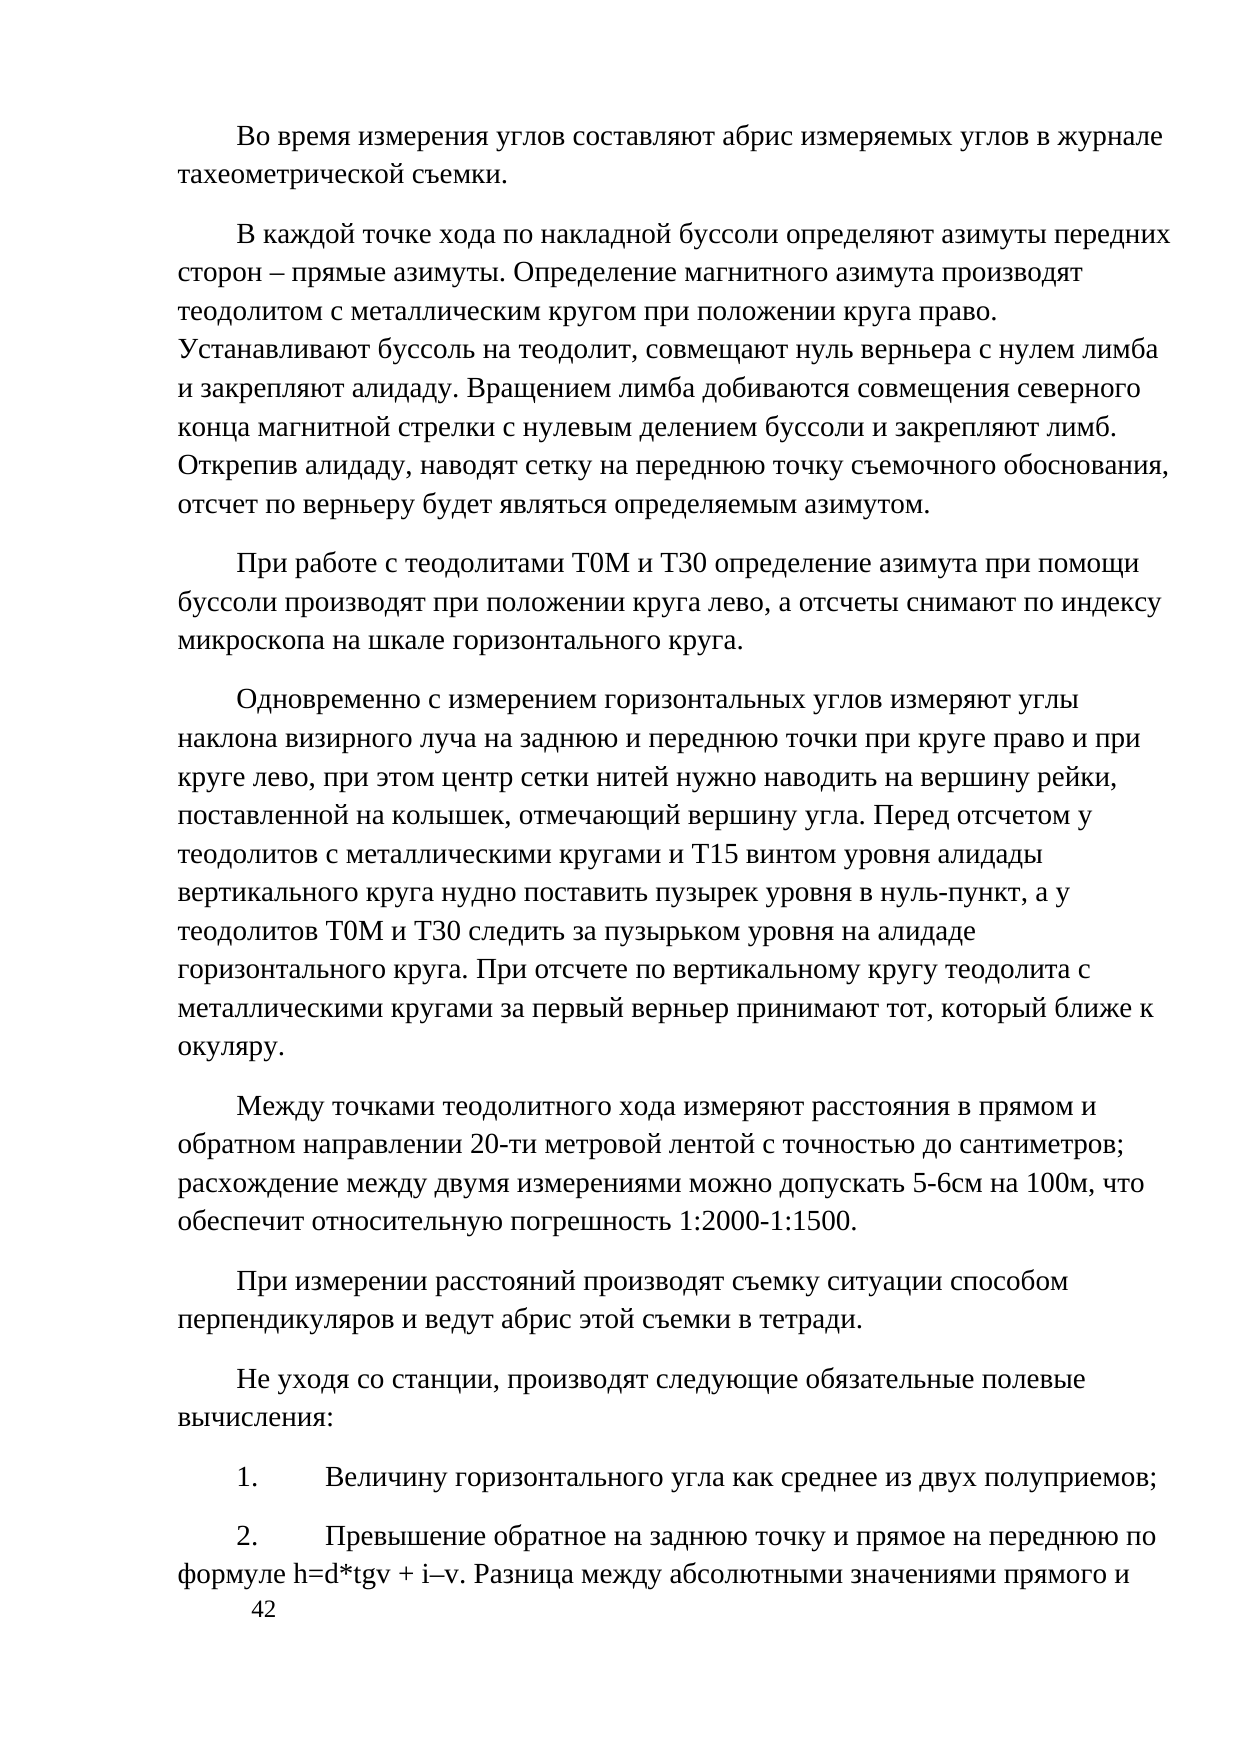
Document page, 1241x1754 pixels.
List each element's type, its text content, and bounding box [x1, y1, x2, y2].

text Во время измерения углов составляют абрис измеряемых углов в журнале тахеометрической съемки. [177, 118, 1181, 190]
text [177, 1518, 1181, 1590]
text Одновременно с измерением горизонтальных углов измеряют углы наклона визирного луча на заднюю и переднюю точки при круге право и при круге лево, при этом центр сетки нитей нужно наводить на вершину рейки, поставленной на колышек, отмечающий вершину угла. Перед отсчетом у теодолитов с металлическими кругами и Т15 винтом уровня алидады вертикального круга нудно поставить пузырек уровня в нуль-пункт, а у теодолитов Т0М и Т30 следить за пузырьком уровня на алидаде горизонтального круга. При отсчете по вертикальному кругу теодолита с металлическими кругами за первый верньер принимают тот, который ближе к окуляру. [177, 682, 1181, 1062]
text Между точками теодолитного хода измеряют расстояния в прямом и обратном направлении 20-ти метровой лентой с точностью до сантиметров; расхождение между двумя измерениями можно допускать 5-6см на 100м, что обеспечит относительную погрешность 1:2000-1:1500. [177, 1088, 1181, 1237]
text Не уходя со станции, производят следующие обязательные полевые вычисления: [177, 1361, 1181, 1433]
text В каждой точке хода по накладной буссоли определяют азимуты передних сторон – прямые азимуты. Определение магнитного азимута производят теодолитом с металлическим кругом при положении круга право. Устанавливают буссоль на теодолит, совмещают нуль верньера с нулем лимба и закрепляют алидаду. Вращением лимба добиваются совмещения северного конца магнитной стрелки с нулевым делением буссоли и закрепляют лимб. Открепив алидаду, наводят сетку на переднюю точку съемочного обоснования, отсчет по верньеру будет являться определяемым азимутом. [177, 216, 1181, 519]
text При работе с теодолитами Т0М и Т30 определение азимута при помощи буссоли производят при положении круга лево, а отсчеты снимают по индексу микроскопа на шкале горизонтального круга. [177, 545, 1181, 656]
text 1. Величину горизонтального угла как среднее из двух полуприемов; [177, 1459, 1181, 1492]
text При измерении расстояний производят съемку ситуации способом перпендикуляров и ведут абрис этой съемки в тетради. [177, 1263, 1181, 1335]
